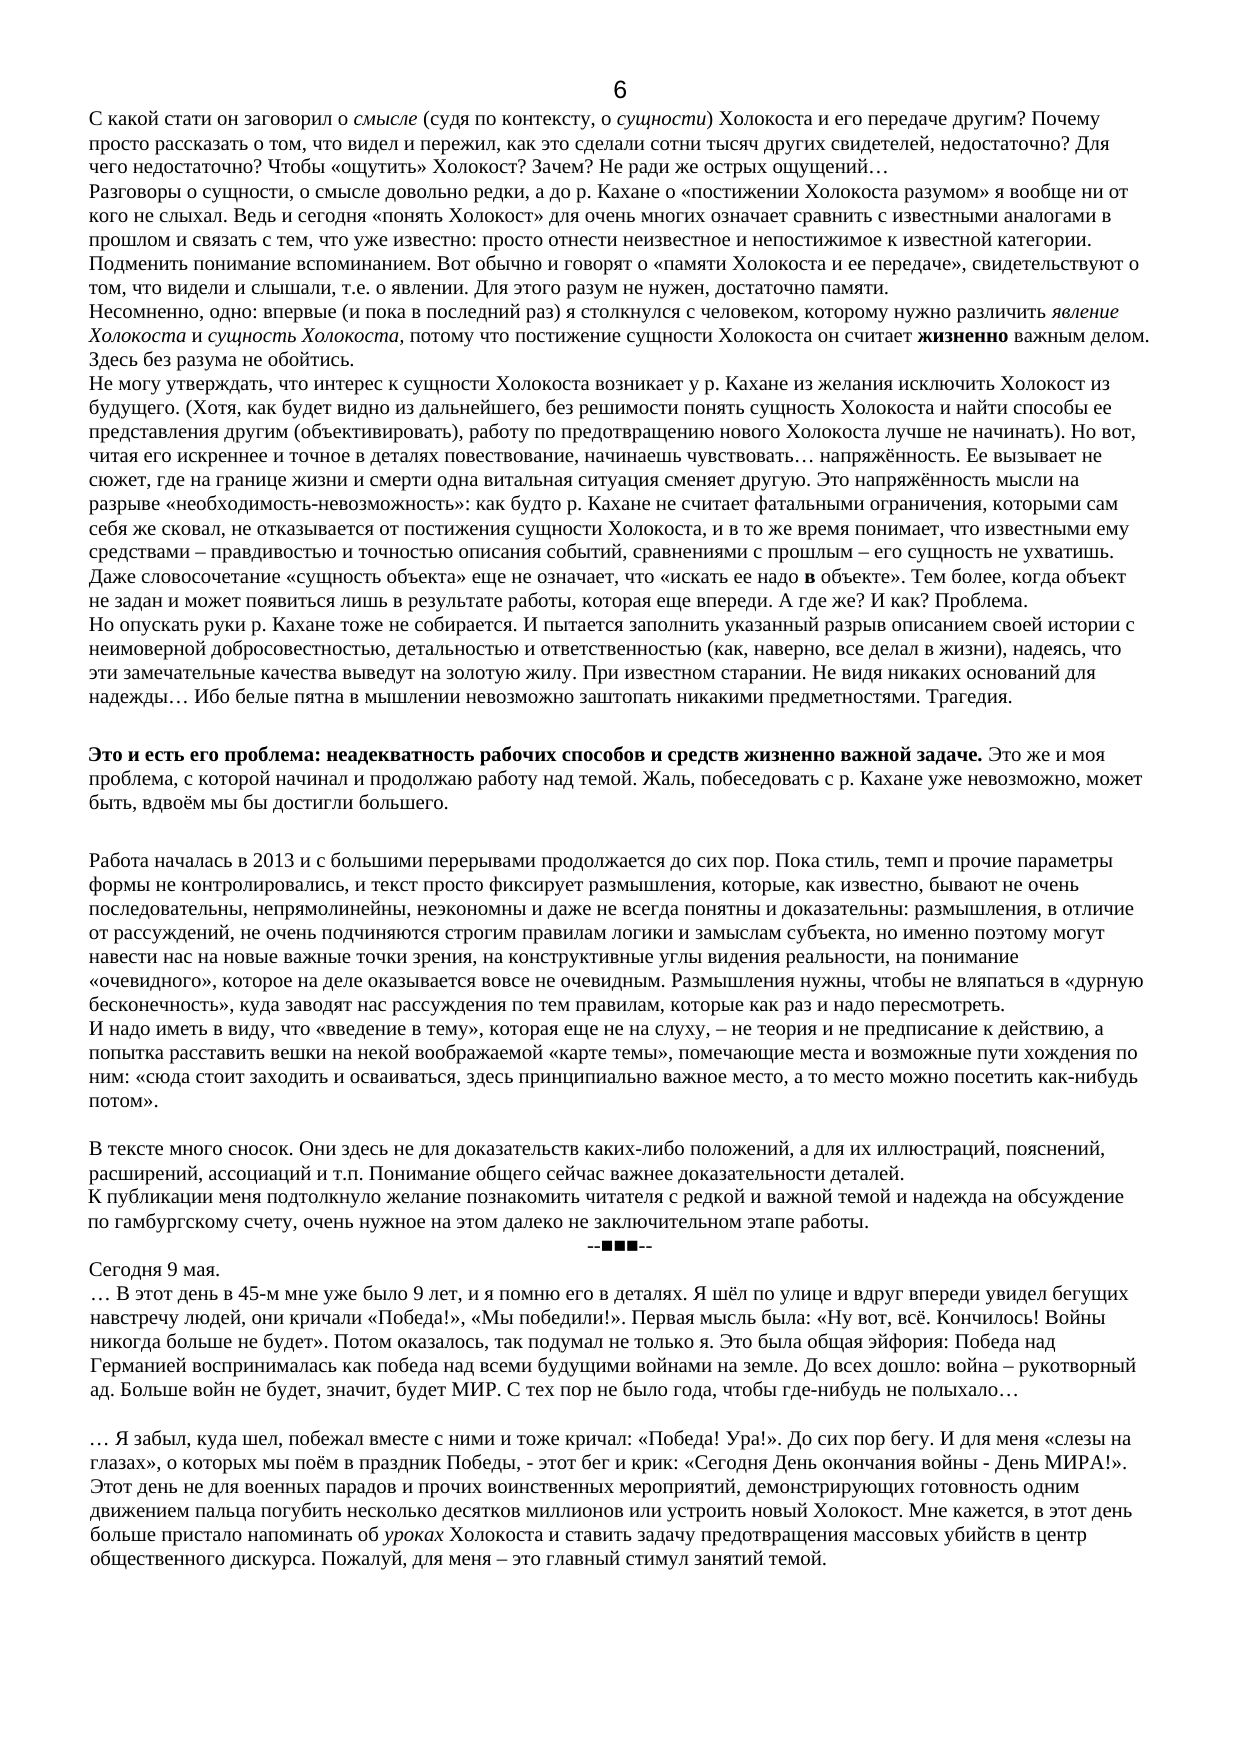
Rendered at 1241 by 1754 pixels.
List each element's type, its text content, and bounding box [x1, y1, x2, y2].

text Работа началась в 2013 и с большими перерывами продолжается до сих пор. Пока стиль, темп и прочие параметры формы не контролировались, и текст просто фиксирует размышления, которые, как известно, бывают не очень последовательны, непрямолинейны, неэкономны и даже не всегда понятны и доказательны: размышления, в отличие от рассуждений, не очень подчиняются строгим правилам логики и замыслам субъекта, но именно поэтому могут навести нас на новые важные точки зрения, на конструктивные углы видения реальности, на понимание «очевидного», которое на деле оказывается вовсе не очевидным. Размышления нужны, чтобы не вляпаться в «дурную бесконечность», куда заводят нас рассуждения по тем правилам, которые как раз и надо пересмотреть. И надо иметь в виду, что «введение в тему», которая еще не на слуху, – не теория и не предписание к действию, а попытка расставить вешки на некой воображаемой «карте темы», помечающие места и возможные пути хождения по ним: «сюда стоит заходить и осваиваться, здесь принципиально важное место, а то место можно посетить как-нибудь потом». В тексте много сносок. Они здесь не для доказательств каких-либо положений, а для их иллюстраций, пояснений, расширений, ассоциаций и т.п. Понимание общего сейчас важнее доказательности деталей. [89, 848, 1152, 1184]
text … Я забыл, куда шел, побежал вместе с ними и тоже кричал: «Победа! Ура!». До сих пор бегу. И для меня «слезы на глазах», о которых мы поём в праздник Победы, - этот бег и крик: «Сегодня День окончания войны - День МИРА!». Этот день не для военных парадов и прочих воинственных мероприятий, демонстрирующих готовность одним движением пальца погубить несколько десятков миллионов или устроить новый Холокост. Мне кажется, в этот день больше пристало напоминать об уроках Холокоста и ставить задачу предотвращения массовых убийств в центр общественного дискурса. Пожалуй, для меня – это главный стимул занятий темой. [89, 1426, 1152, 1570]
text Это и есть его проблема: неадекватность рабочих способов и средств жизненно важной задаче. Это же и моя проблема, с которой начинал и продолжаю работу над темой. Жаль, побеседовать с р. Кахане уже невозможно, может быть, вдвоём мы бы достигли большего. [88, 742, 1152, 814]
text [88, 106, 1152, 708]
text Сегодня 9 мая. … В этот день в 45-м мне уже было 9 лет, и я помню его в деталях. Я шёл по улице и вдруг впереди увидел бегущих навстречу людей, они кричали «Победа!», «Мы победили!». Первая мысль была: «Ну вот, всё. Кончилось! Войны никогда больше не будет». Потом оказалось, так подумал не только я. Это была общая эйфория: Победа над Германией воспринималась как победа над всеми будущими войнами на земле. До всех дошло: война – рукотворный ад. Больше войн не будет, значит, будет МИР. С тех пор не было года, чтобы где-нибудь не полыхало… [89, 1257, 1152, 1401]
text К публикации меня подтолкнуло желание познакомить читателя с редкой и важной темой и надежда на обсуждение по гамбургскому счету, очень нужное на этом далеко не заключительном этапе работы. [88, 1184, 1152, 1233]
text --■■■-- [88, 1233, 1152, 1257]
